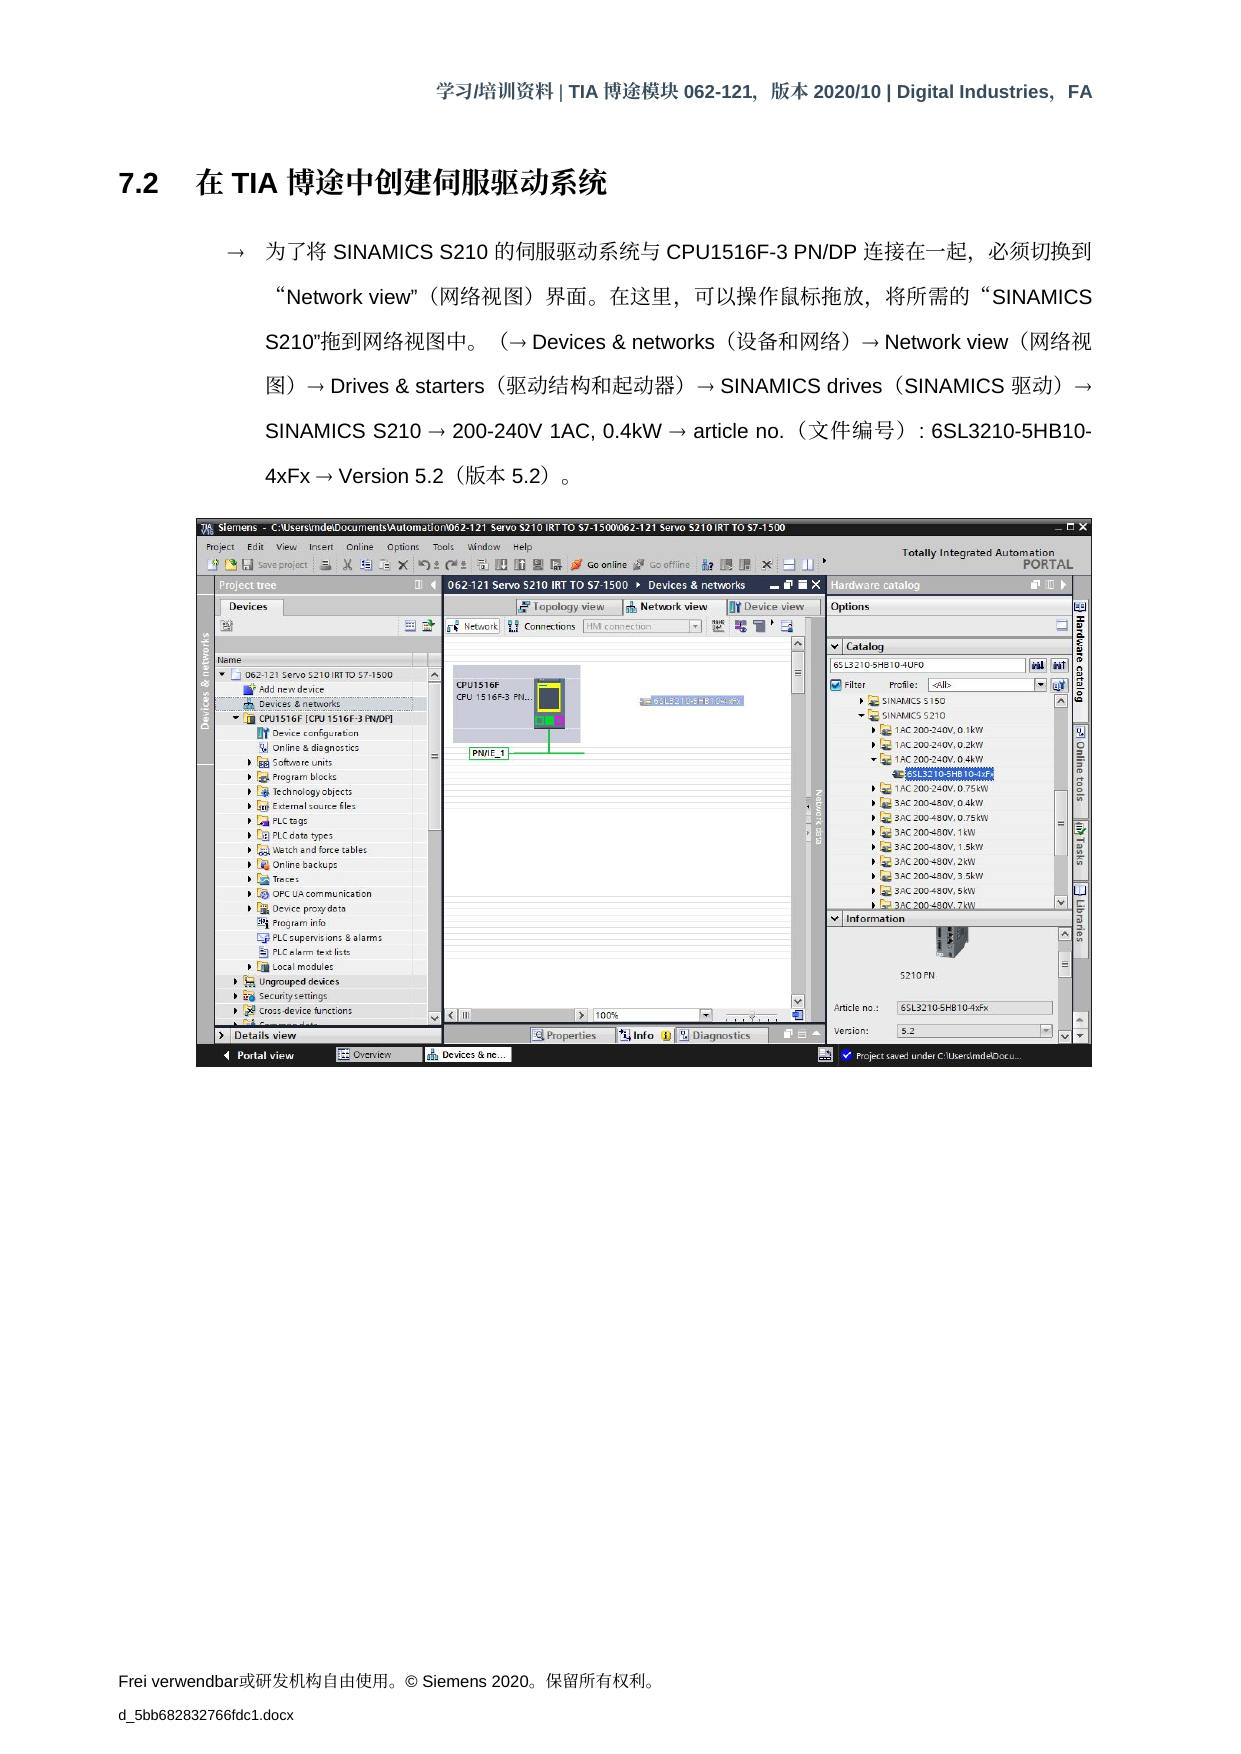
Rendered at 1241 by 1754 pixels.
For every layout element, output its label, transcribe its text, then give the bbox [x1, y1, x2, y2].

subtitle 在 TIA 博途中创建伺服驱动系统 [118, 160, 1092, 202]
picture [194, 516, 1093, 1068]
text 为了将 SINAMICS S210 的伺服驱动系统与 CPU1516F-3 PN/DP 连接在一起，必须切换到“Network view”（网络视图）界面。在这里，可以操作鼠标拖放，将所需的“SINAMICS S210”拖到网络视图中。（ Devices & networks（设备和网络） Network view（网络视图） Drives & starters（驱动结构和起动器） SINAMICS drives（SINAMICS 驱动） SINAMICS S210 200-240V 1AC, 0.4kW article no.（文件编号）: 6SL3210-5HB10-4xFx Version 5.2（版本 5.2）。 [227, 236, 1092, 489]
